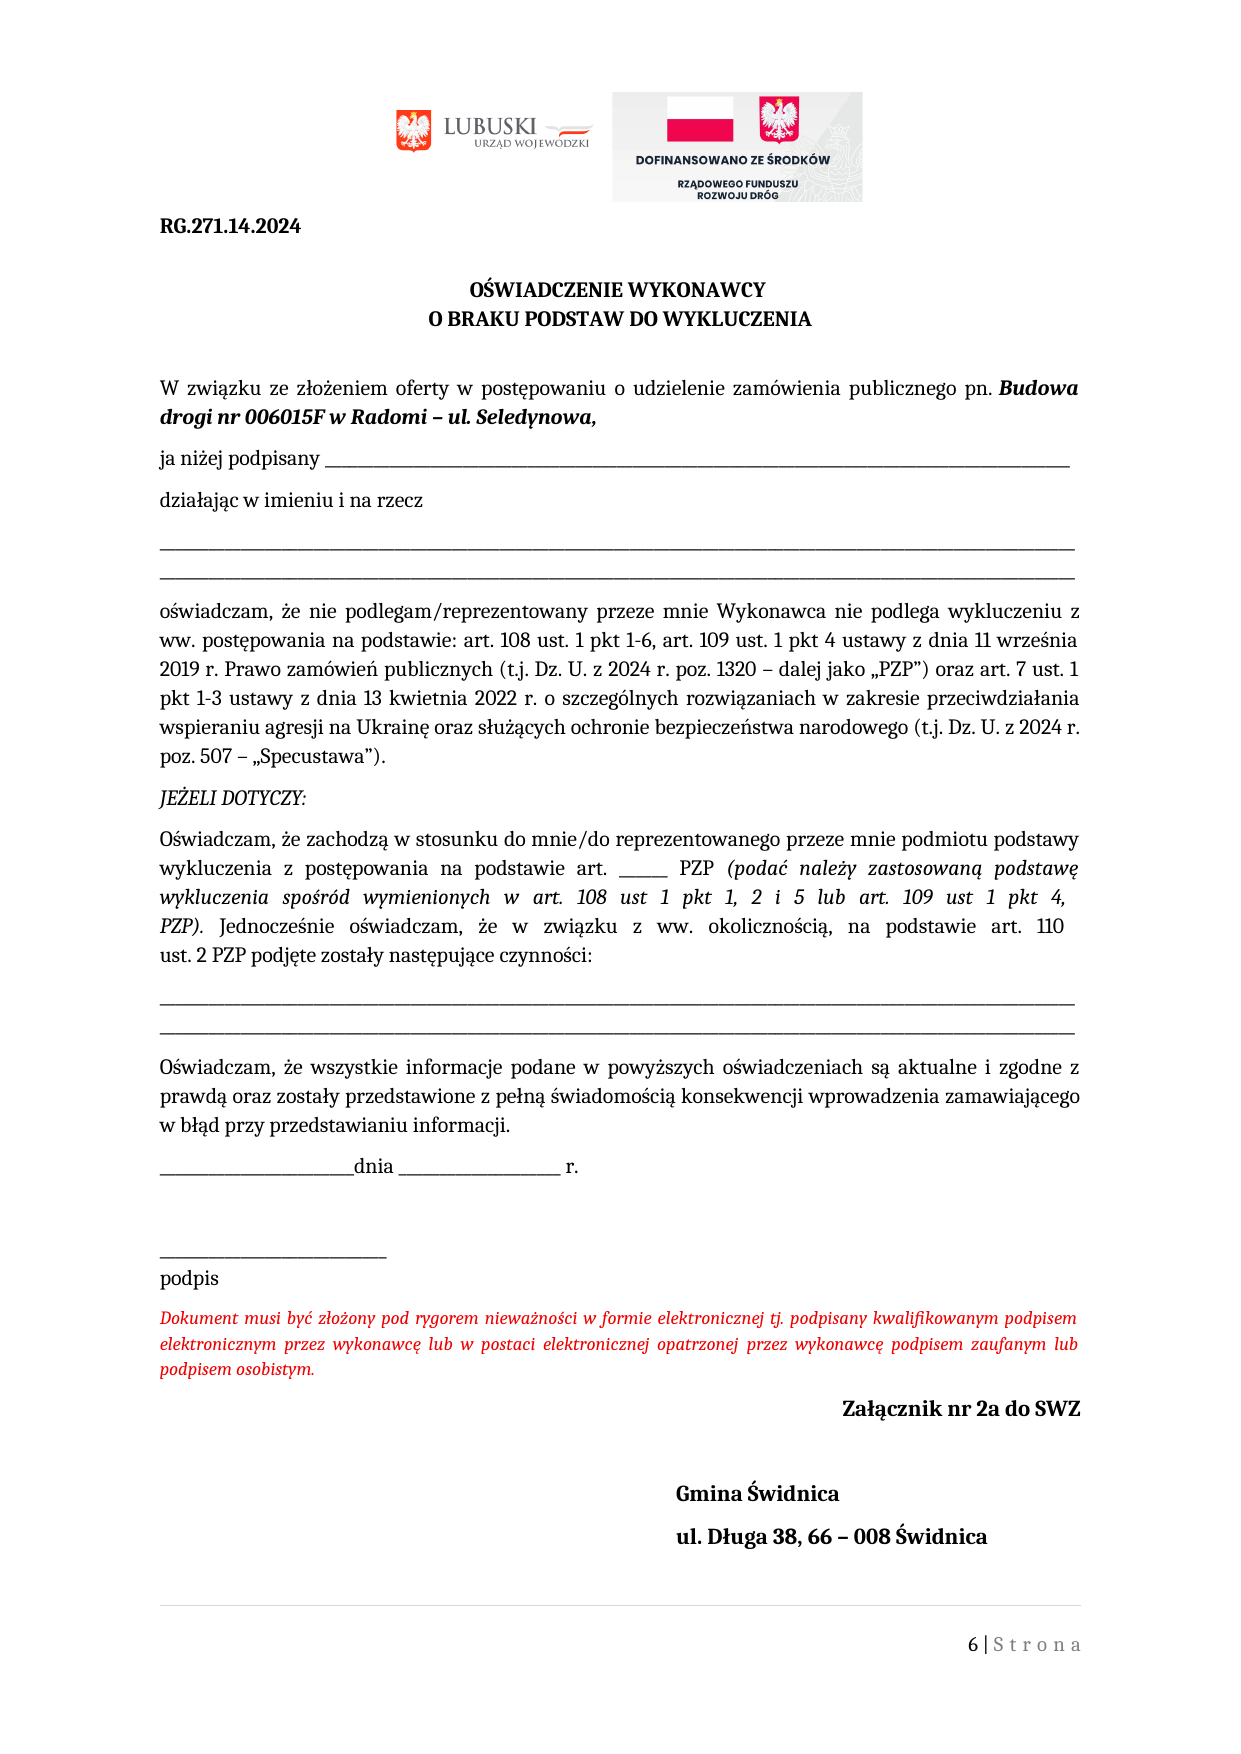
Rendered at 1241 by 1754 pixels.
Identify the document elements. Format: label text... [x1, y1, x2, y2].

text ja niżej podpisany ____________________________________________________________________________________________ [159, 446, 1081, 471]
text ________________________dnia ____________________ r. [159, 1154, 1081, 1179]
text Gmina Świdnica [676, 1481, 1081, 1508]
text JEŻELI DOTYCZY: [159, 786, 1081, 811]
text OŚWIADCZENIE WYKONAWCY O BRAKU PODSTAW DO WYKLUCZENIA [159, 277, 1081, 332]
text ul. Długa 38, 66 – 008 Świdnica [676, 1524, 1081, 1550]
text Oświadczam, że wszystkie informacje podane w powyższych oświadczeniach są aktualne i zgodne z prawdą oraz zostały przedstawione z pełną świadomością konsekwencji wprowadzenia zamawiającego w błąd przy przedstawianiu informacji. [159, 1055, 1081, 1138]
text __________________________________________________________________________________________________________________________________________________________________________________________________________________________________ [159, 984, 1081, 1038]
text Załącznik nr 2a do SWZ [159, 1396, 1081, 1422]
text W związku ze złożeniem oferty w postępowaniu o udzielenie zamówienia publicznego pn. Budowa drogi nr 006015F w Radomi – ul. Seledynowa, [159, 376, 1081, 430]
text oświadczam, że nie podlegam/reprezentowany przeze mnie Wykonawca nie podlega wykluczeniu z ww. postępowania na podstawie: art. 108 ust. 1 pkt 1-6, art. 109 ust. 1 pkt 4 ustawy z dnia 11 września 2019 r. Prawo zamówień publicznych (t.j. Dz. U. z 2024 r. poz. 1320 – dalej jako „PZP”) oraz art. 7 ust. 1 pkt 1-3 ustawy z dnia 13 kwietnia 2022 r. o szczególnych rozwiązaniach w zakresie przeciwdziałania wspieraniu agresji na Ukrainę oraz służących ochronie bezpieczeństwa narodowego (t.j. Dz. U. z 2024 r. poz. 507 – „Specustawa”). [159, 599, 1081, 769]
text __________________________________________________________________________________________________________________________________________________________________________________________________________________________________ [159, 529, 1081, 583]
text ____________________________ podpis [159, 1237, 1081, 1291]
text Oświadczam, że zachodzą w stosunku do mnie/do reprezentowanego przeze mnie podmiotu podstawy wykluczenia z postępowania na podstawie art. ______ PZP (podać należy zastosowaną podstawę wykluczenia spośród wymienionych w art. 108 ust 1 pkt 1, 2 i 5 lub art. 109 ust 1 pkt 4, PZP). Jednocześnie oświadczam, że w związku z ww. okolicznością, na podstawie art. 110 ust. 2 PZP podjęte zostały następujące czynności: [159, 827, 1081, 968]
text Dokument musi być złożony pod rygorem nieważności w formie elektronicznej tj. podpisany kwalifikowanym podpisem elektronicznym przez wykonawcę lub w postaci elektronicznej opatrzonej przez wykonawcę podpisem zaufanym lub podpisem osobistym. [159, 1307, 1081, 1380]
picture [377, 73, 863, 202]
text działając w imieniu i na rzecz [159, 487, 1081, 513]
